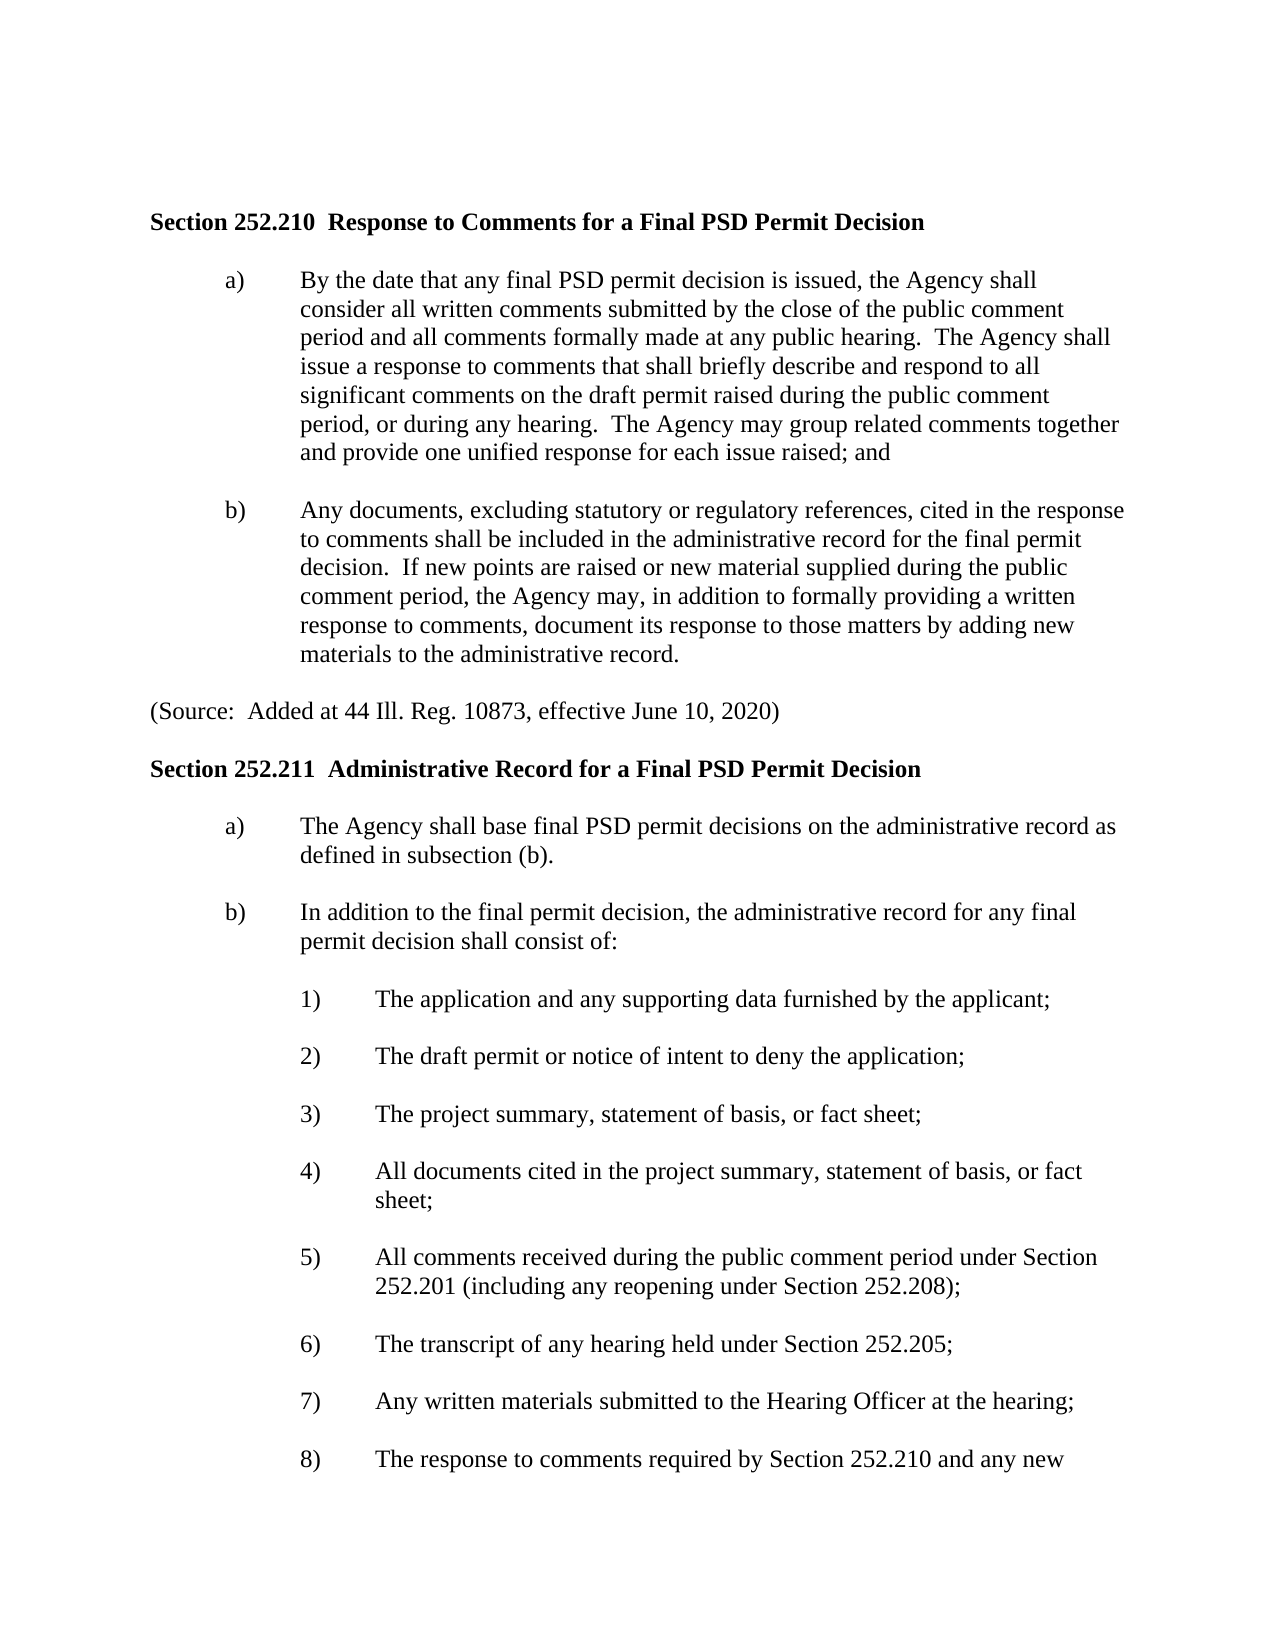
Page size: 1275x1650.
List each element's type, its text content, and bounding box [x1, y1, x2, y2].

text 6) The transcript of any hearing held under Section 252.205; [300, 1329, 1125, 1357]
text a) The Agency shall base final PSD permit decisions on the administrative record as defined in subsection (b). [225, 811, 1125, 869]
text 3) The project summary, statement of basis, or fact sheet; [300, 1099, 1125, 1127]
text 4) All documents cited in the project summary, statement of basis, or fact sheet; [300, 1156, 1125, 1214]
text 2) The draft permit or notice of intent to deny the application; [300, 1041, 1125, 1070]
text 7) Any written materials submitted to the Hearing Officer at the hearing; [300, 1386, 1125, 1415]
text 5) All comments received during the public comment period under Section 252.201 (including any reopening under Section 252.208); [300, 1242, 1125, 1300]
text Section 252.210 Response to Comments for a Final PSD Permit Decision [150, 207, 1125, 236]
text a) By the date that any final PSD permit decision is issued, the Agency shall consider all written comments submitted by the close of the public comment period and all comments formally made at any public hearing. The Agency shall issue a response to comments that shall briefly describe and respond to all significant comments on the draft permit raised during the public comment period, or during any hearing. The Agency may group related comments together and provide one unified response for each issue raised; and [225, 265, 1125, 466]
text b) In addition to the final permit decision, the administrative record for any final permit decision shall consist of: [225, 897, 1125, 955]
text Section 252.211 Administrative Record for a Final PSD Permit Decision [150, 754, 1125, 782]
text 1) The application and any supporting data furnished by the applicant; [300, 984, 1125, 1012]
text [300, 1444, 1125, 1472]
text b) Any documents, excluding statutory or regulatory references, cited in the response to comments shall be included in the administrative record for the final permit decision. If new points are raised or new material supplied during the public comment period, the Agency may, in addition to formally providing a written response to comments, document its response to those matters by adding new materials to the administrative record. [225, 495, 1125, 667]
text (Source: Added at 44 Ill. Reg. 10873, effective June 10, 2020) [150, 696, 1125, 725]
